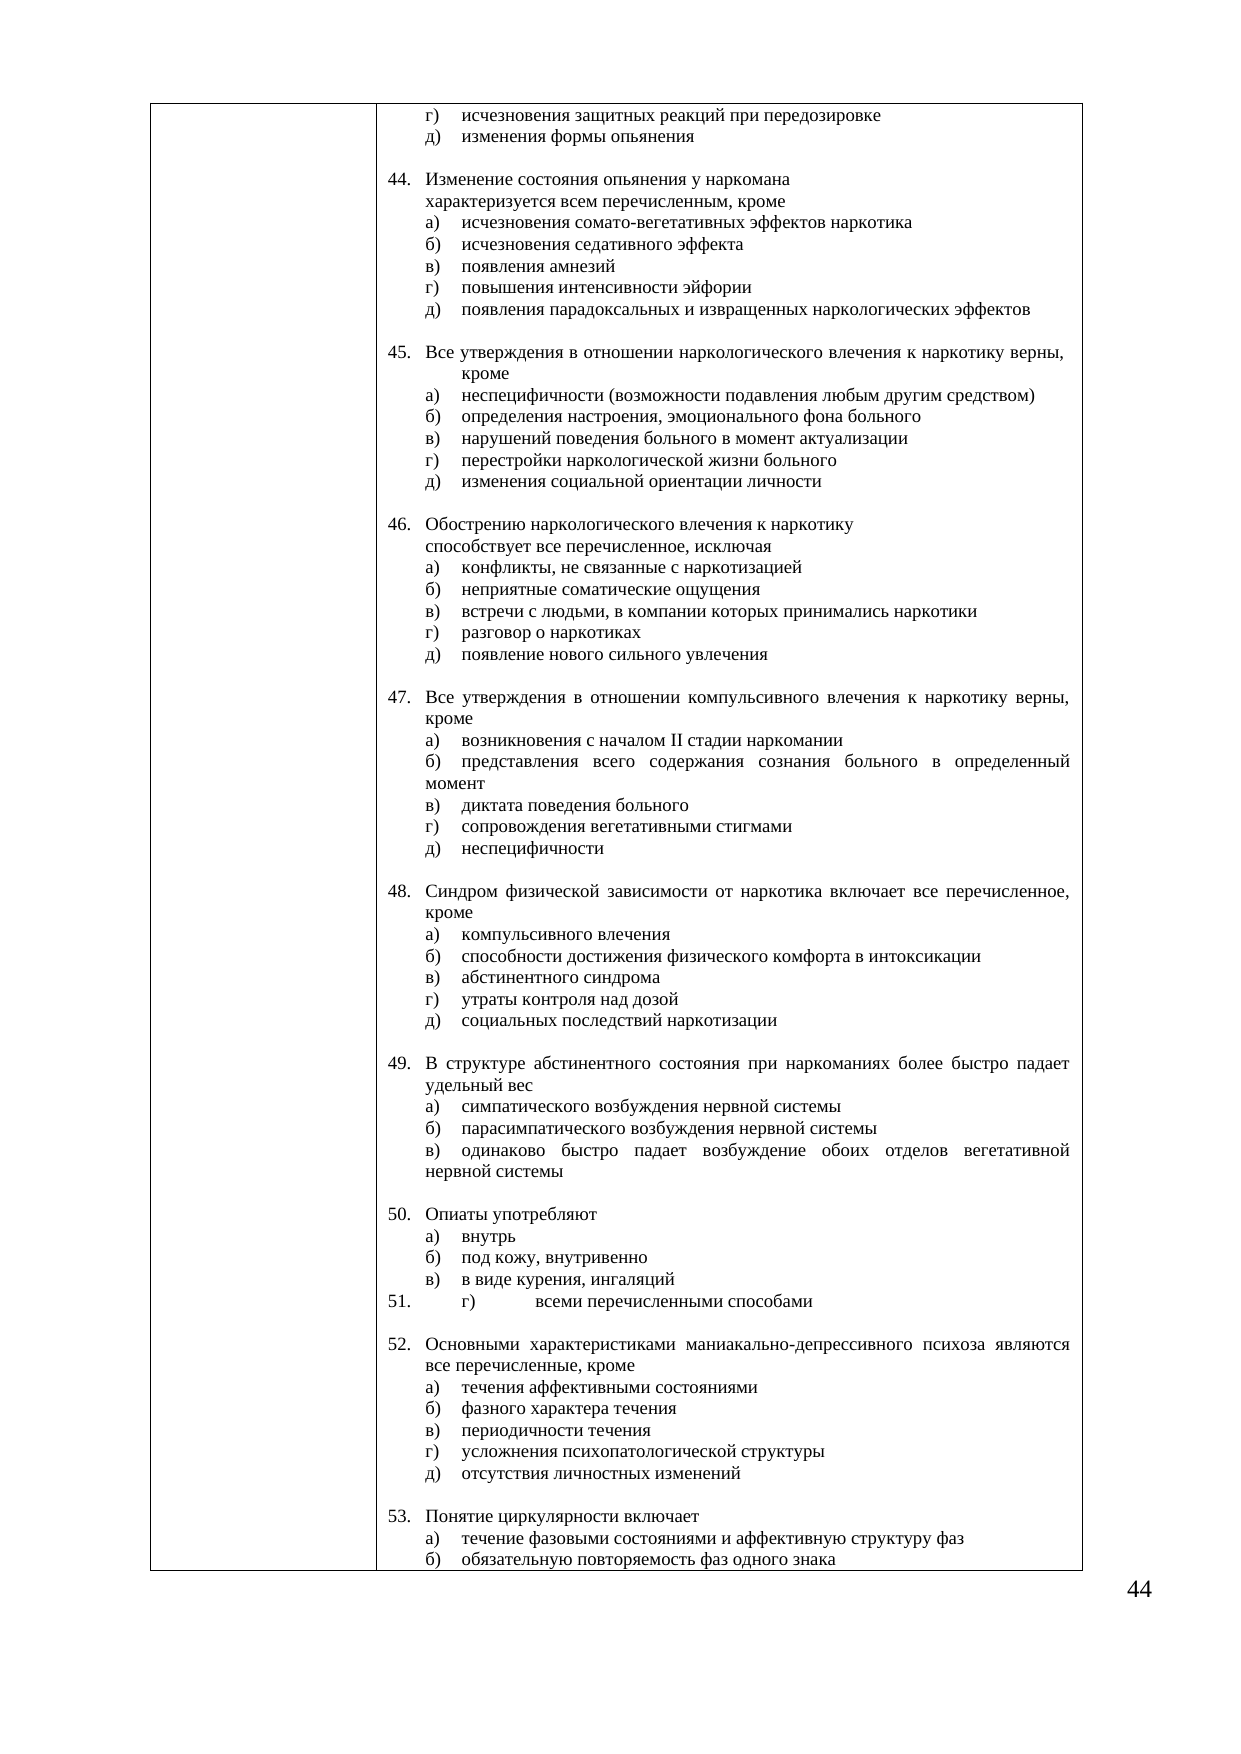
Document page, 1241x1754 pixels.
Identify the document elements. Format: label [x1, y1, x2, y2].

table_cell [151, 104, 376, 1570]
table_cell [377, 104, 1082, 1570]
